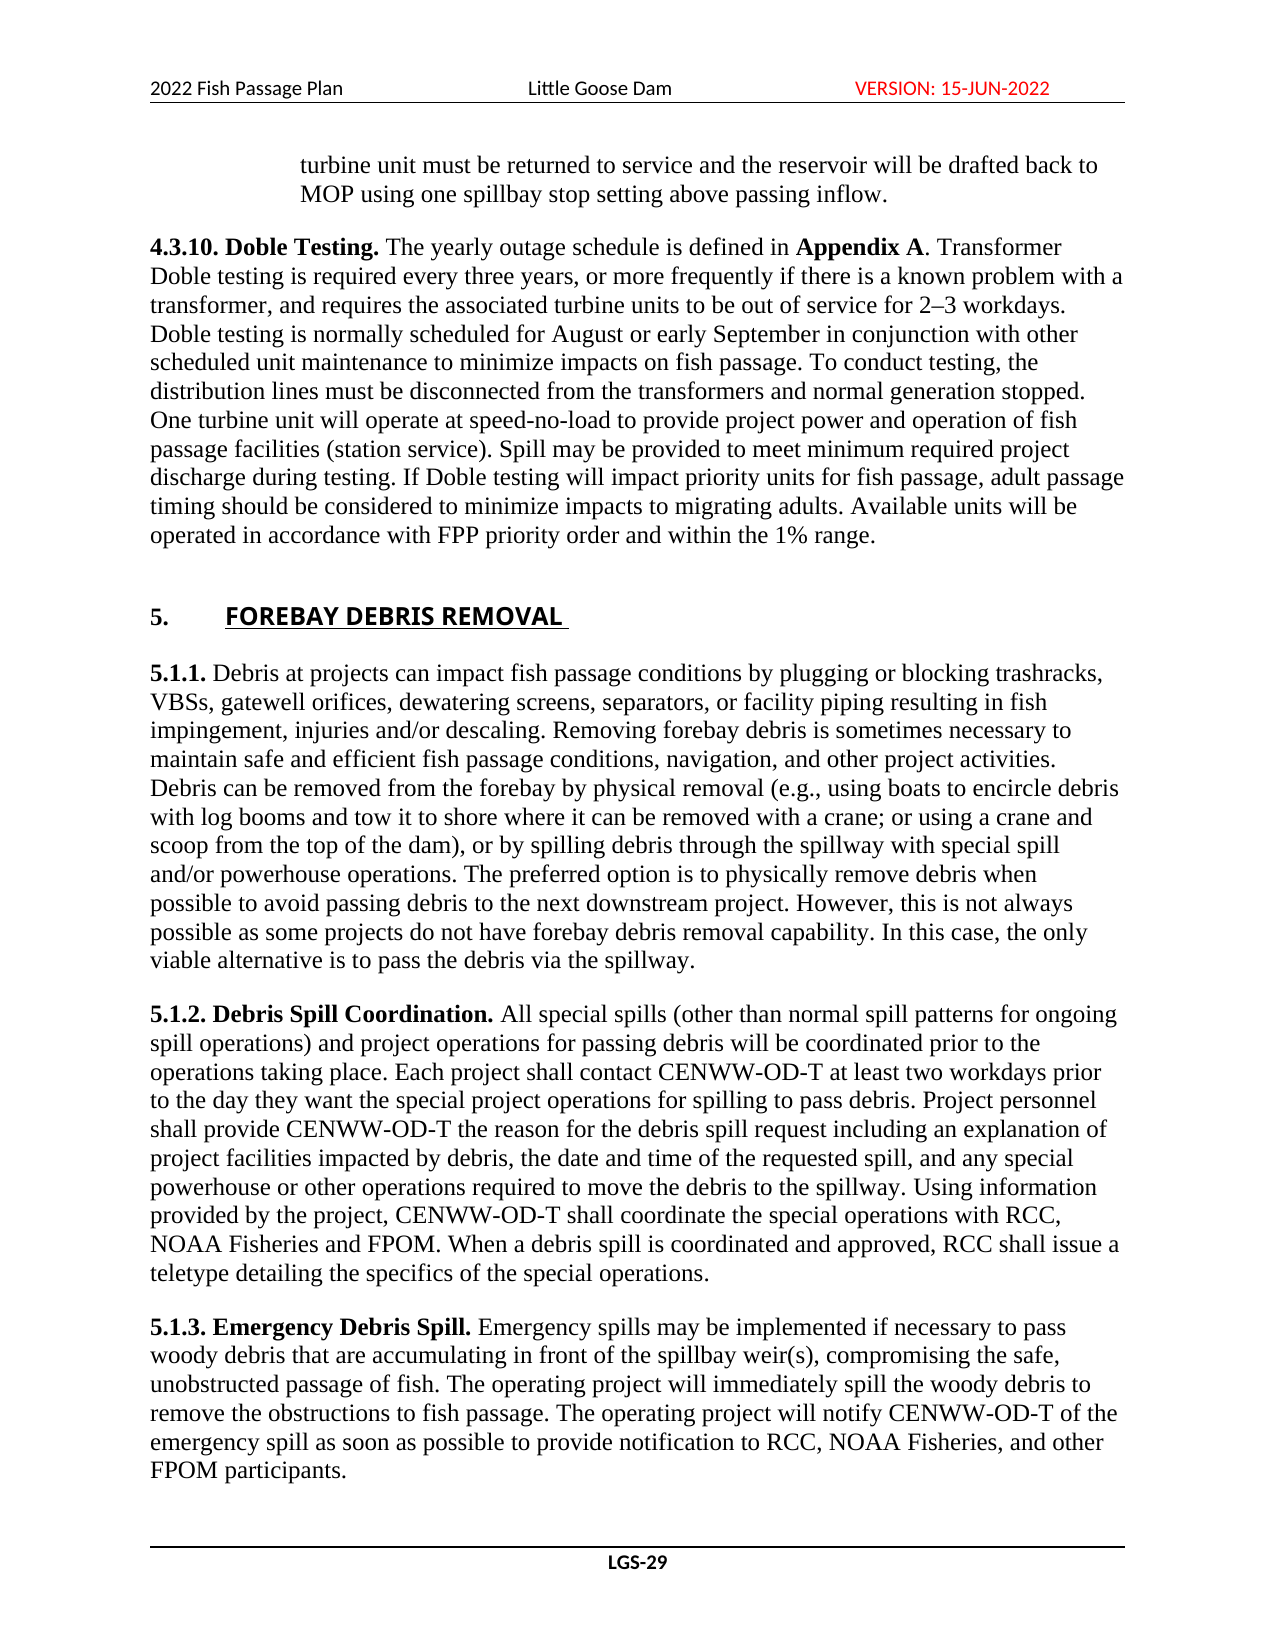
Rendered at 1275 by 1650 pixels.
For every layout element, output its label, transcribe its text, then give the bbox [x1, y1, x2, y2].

text Debris at projects can impact fish passage conditions by plugging or blocking trashracks, VBSs, gatewell orifices, dewatering screens, separators, or facility piping resulting in fish impingement, injuries and/or descaling. Removing forebay debris is sometimes necessary to maintain safe and efficient fish passage conditions, navigation, and other project activities. Debris can be removed from the forebay by physical removal (e.g., using boats to encircle debris with log booms and tow it to shore where it can be removed with a crane; or using a crane and scoop from the top of the dam), or by spilling debris through the spillway with special spill and/or powerhouse operations. The preferred option is to physically remove debris when possible to avoid passing debris to the next downstream project. However, this is not always possible as some projects do not have forebay debris removal capability. In this case, the only viable alternative is to pass the debris via the spillway. [150, 658, 1125, 974]
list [300, 150, 1125, 207]
text Debris Spill Coordination. All special spills (other than normal spill patterns for ongoing spill operations) and project operations for passing debris will be coordinated prior to the operations taking place. Each project shall contact CENWW-OD-T at least two workdays prior to the day they want the special project operations for spilling to pass debris. Project personnel shall provide CENWW-OD-T the reason for the debris spill request including an explanation of project facilities impacted by debris, the date and time of the requested spill, and any special powerhouse or other operations required to move the debris to the spillway. Using information provided by the project, CENWW-OD-T shall coordinate the special operations with RCC, NOAA Fisheries and FPOM. When a debris spill is coordinated and approved, RCC shall issue a teletype detailing the specifics of the special operations. [150, 999, 1125, 1287]
text Doble Testing. The yearly outage schedule is defined in Appendix A. Transformer Doble testing is required every three years, or more frequently if there is a known problem with a transformer, and requires the associated turbine units to be out of service for 2–3 workdays. Doble testing is normally scheduled for August or early September in conjunction with other scheduled unit maintenance to minimize impacts on fish passage. To conduct testing, the distribution lines must be disconnected from the transformers and normal generation stopped. One turbine unit will operate at speed-no-load to provide project power and operation of fish passage facilities (station service). Spill may be provided to meet minimum required project discharge during testing. If Doble testing will impact priority units for fish passage, adult passage timing should be considered to minimize impacts to migrating adults. Available units will be operated in accordance with FPP priority order and within the 1% range. [150, 232, 1125, 549]
text Forebay Debris removal [150, 599, 1125, 633]
text Emergency Debris Spill. Emergency spills may be implemented if necessary to pass woody debris that are accumulating in front of the spillbay weir(s), compromising the safe, unobstructed passage of fish. The operating project will immediately spill the woody debris to remove the obstructions to fish passage. The operating project will notify CENWW-OD-T of the emergency spill as soon as possible to provide notification to RCC, NOAA Fisheries, and other FPOM participants. [150, 1312, 1125, 1484]
